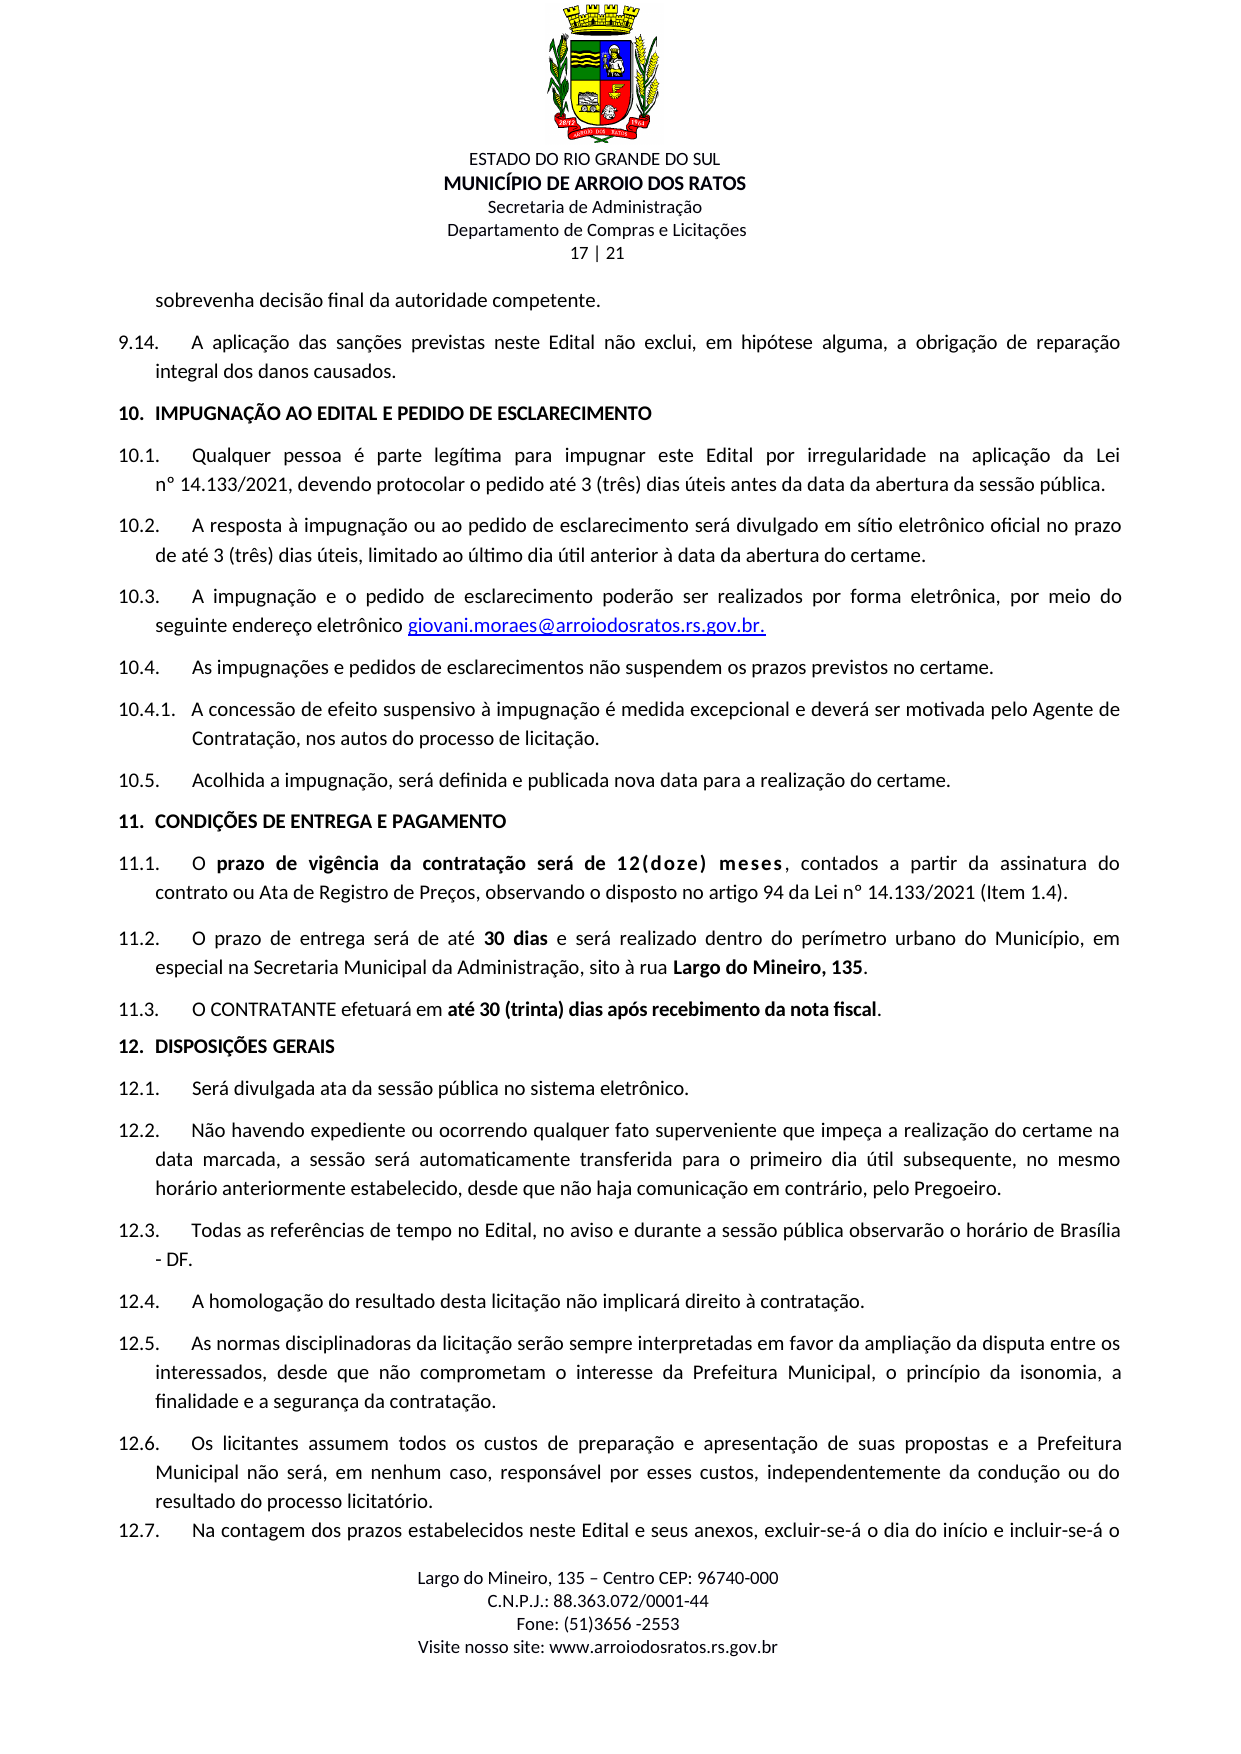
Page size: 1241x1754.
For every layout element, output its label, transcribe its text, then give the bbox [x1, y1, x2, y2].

list O CONTRATANTE efetuará em até 30 (trinta) dias após recebimento da nota fiscal. [118, 996, 1137, 1021]
list A homologação do resultado desta licitação não implicará direito à contratação. [118, 1288, 1137, 1313]
list As impugnações e pedidos de esclarecimentos não suspendem os prazos previstos no certame. [118, 654, 1137, 680]
list Será divulgada ata da sessão pública no sistema eletrônico. [118, 1075, 1137, 1101]
list Não havendo expediente ou ocorrendo qualquer fato superveniente que impeça a realização do certame na data marcada, a sessão será automaticamente transferida para o primeiro dia útil subsequente, no mesmo horário anteriormente estabelecido, desde que não haja comunicação em contrário, pelo Pregoeiro. [118, 1117, 1121, 1201]
list O prazo de entrega será de até 30 dias e será realizado dentro do perímetro urbano do Município, em especial na Secretaria Municipal da Administração, sito à rua Largo do Mineiro, 135. [118, 925, 1121, 979]
list Acolhida a impugnação, será definida e publicada nova data para a realização do certame. [118, 767, 1137, 792]
list Todas as referências de tempo no Edital, no aviso e durante a sessão pública observarão o horário de Brasília - DF. [118, 1217, 1122, 1272]
list O prazo de vigência da contratação será de 12(doze) meses, contados a partir da assinatura do contrato ou Ata de Registro de Preços, observando o disposto no artigo 94 da Lei nº 14.133/2021 (Item 1.4). [118, 850, 1121, 905]
list Qualquer pessoa é parte legítima para impugnar este Edital por irregularidade na aplicação da Lei nº 14.133/2021, devendo protocolar o pedido até 3 (três) dias úteis antes da data da abertura da sessão pública. [118, 442, 1121, 496]
subtitle CONDIÇÕES DE ENTREGA E PAGAMENTO [118, 809, 1137, 834]
list A aplicação das sanções previstas neste Edital não exclui, em hipótese alguma, a obrigação de reparação integral dos danos causados. [118, 329, 1122, 384]
list As normas disciplinadoras da licitação serão sempre interpretadas em favor da ampliação da disputa entre os interessados, desde que não comprometam o interesse da Prefeitura Municipal, o princípio da isonomia, a finalidade e a segurança da contratação. [118, 1330, 1122, 1413]
list A resposta à impugnação ou ao pedido de esclarecimento será divulgado em sítio eletrônico oficial no prazo de até 3 (três) dias úteis, limitado ao último dia útil anterior à data da abertura do certame. [118, 513, 1122, 567]
subtitle IMPUGNAÇÃO AO EDITAL E PEDIDO DE ESCLARECIMENTO [118, 400, 1137, 426]
picture [545, 3, 664, 145]
subtitle DISPOSIÇÕES GERAIS [118, 1034, 1137, 1059]
list A impugnação e o pedido de esclarecimento poderão ser realizados por forma eletrônica, por meio do seguinte endereço eletrônico giovani.moraes@arroiodosratos.rs.gov.br. [118, 583, 1122, 638]
list A concessão de efeito suspensivo à impugnação é medida excepcional e deverá ser motivada pelo Agente de Contratação, nos autos do processo de licitação. [118, 696, 1122, 751]
list Os licitantes assumem todos os custos de preparação e apresentação de suas propostas e a Prefeitura Municipal não será, em nenhum caso, responsável por esses custos, independentemente da condução ou do resultado do processo licitatório. [118, 1430, 1122, 1513]
